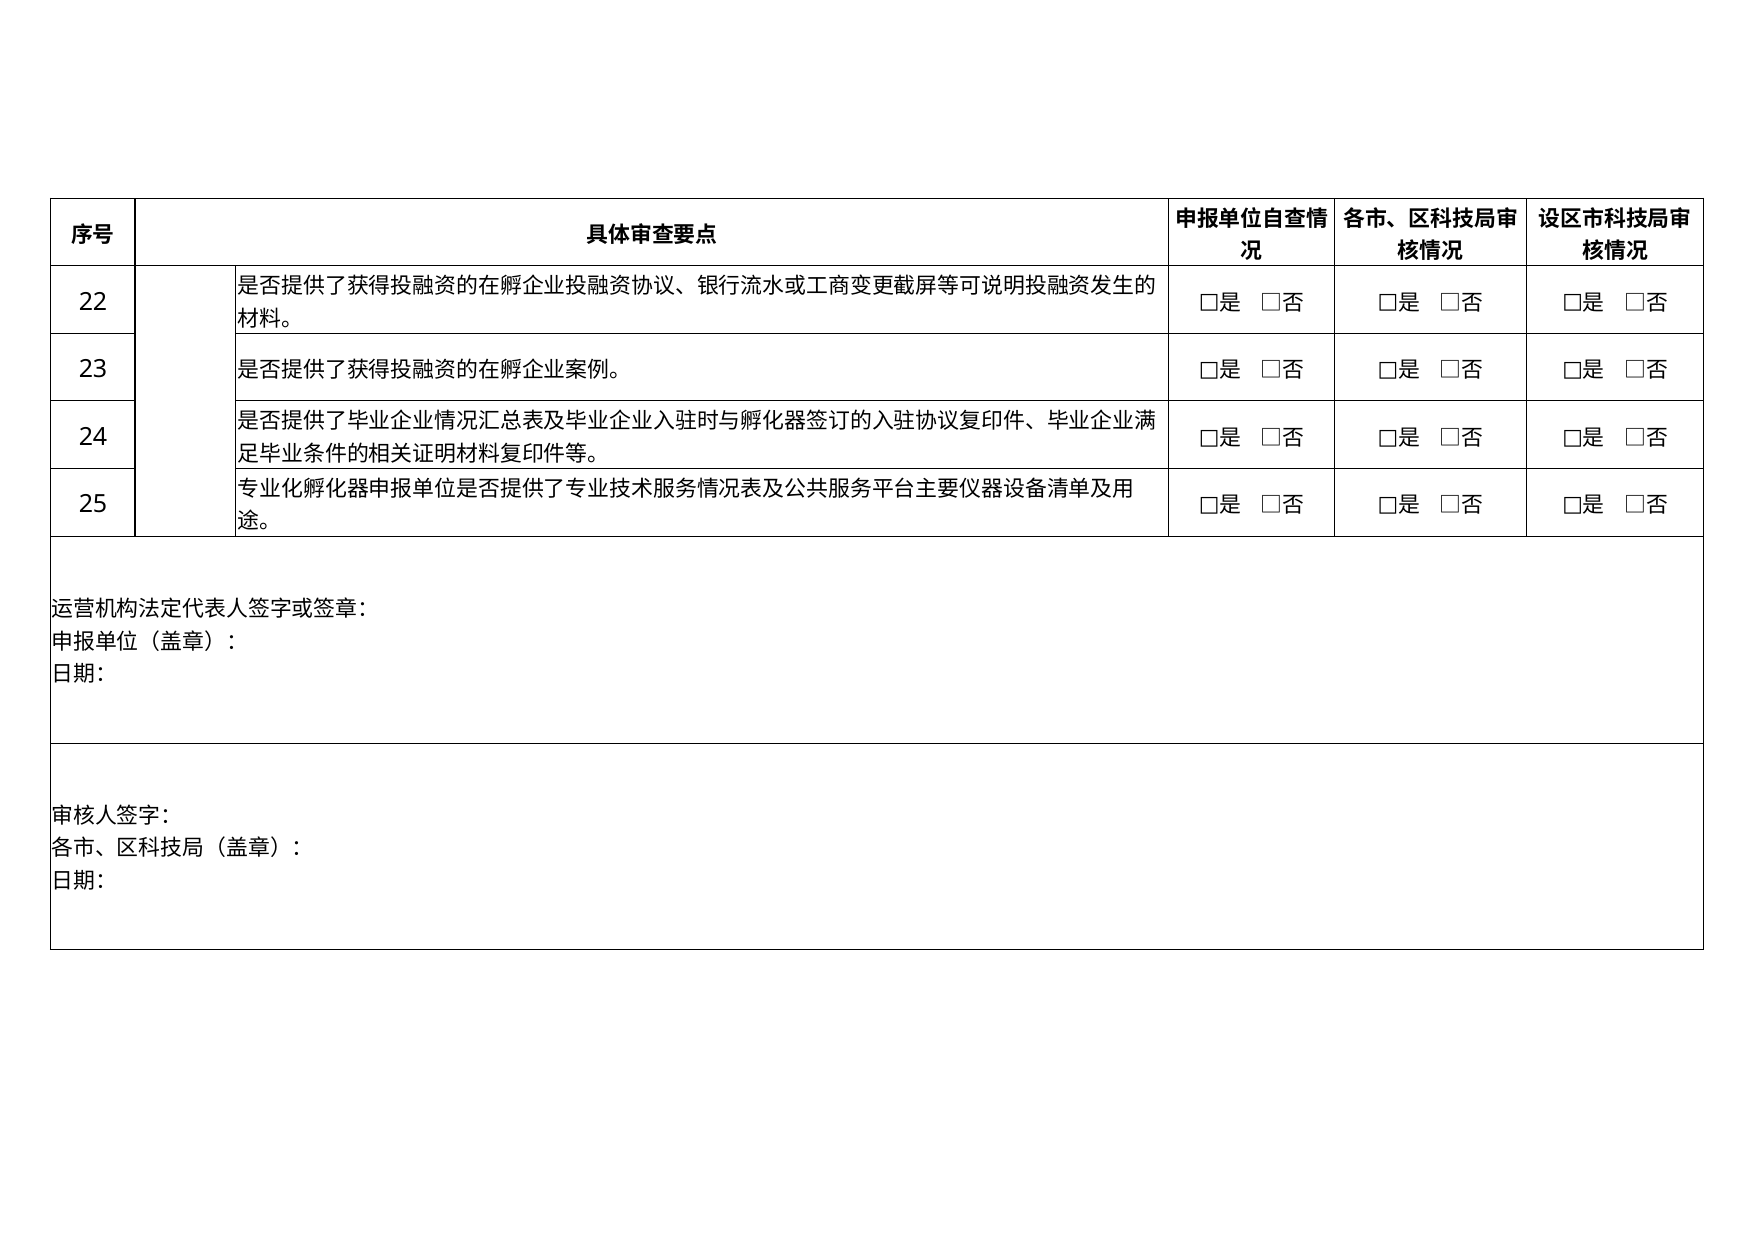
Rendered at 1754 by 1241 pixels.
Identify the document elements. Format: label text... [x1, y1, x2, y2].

table_cell 25 [51, 469, 134, 536]
table_cell □是 □否 [1169, 266, 1334, 333]
table_cell 24 [51, 401, 134, 468]
table_cell □是 □否 [1527, 334, 1703, 400]
table_cell □是 □否 [1169, 334, 1334, 400]
table_cell □是 □否 [1169, 469, 1334, 536]
table_cell 22 [51, 266, 134, 333]
table_cell □是 □否 [1527, 469, 1703, 536]
table_cell 运营机构法定代表人签字或签章： 申报单位（盖章）： 日期： [51, 537, 1703, 742]
table_cell 23 [51, 334, 134, 400]
table_cell □是 □否 [1527, 266, 1703, 333]
table_cell 审核人签字： 各市、区科技局（盖章）： 日期： [51, 744, 1703, 949]
table_cell □是 □否 [1335, 266, 1526, 333]
table_header 具体审查要点 [136, 199, 1168, 265]
table_cell 是否提供了获得投融资的在孵企业案例。 [236, 334, 1168, 400]
table_cell □是 □否 [1335, 401, 1526, 468]
table_header 各市、区科技局审核情况 [1335, 199, 1526, 265]
table_header 设区市科技局审核情况 [1527, 199, 1703, 265]
table_cell 是否提供了毕业企业情况汇总表及毕业企业入驻时与孵化器签订的入驻协议复印件、毕业企业满足毕业条件的相关证明材料复印件等。 [236, 401, 1168, 468]
table_cell 专业化孵化器申报单位是否提供了专业技术服务情况表及公共服务平台主要仪器设备清单及用途。 [236, 469, 1168, 536]
table_header 申报单位自查情况 [1169, 199, 1334, 265]
table_cell □是 □否 [1335, 334, 1526, 400]
table_cell □是 □否 [1169, 401, 1334, 468]
table_cell 是否提供了获得投融资的在孵企业投融资协议、银行流水或工商变更截屏等可说明投融资发生的材料。 [236, 266, 1168, 333]
table_cell □是 □否 [1335, 469, 1526, 536]
table_header 序号 [51, 199, 134, 265]
table_cell □是 □否 [1527, 401, 1703, 468]
